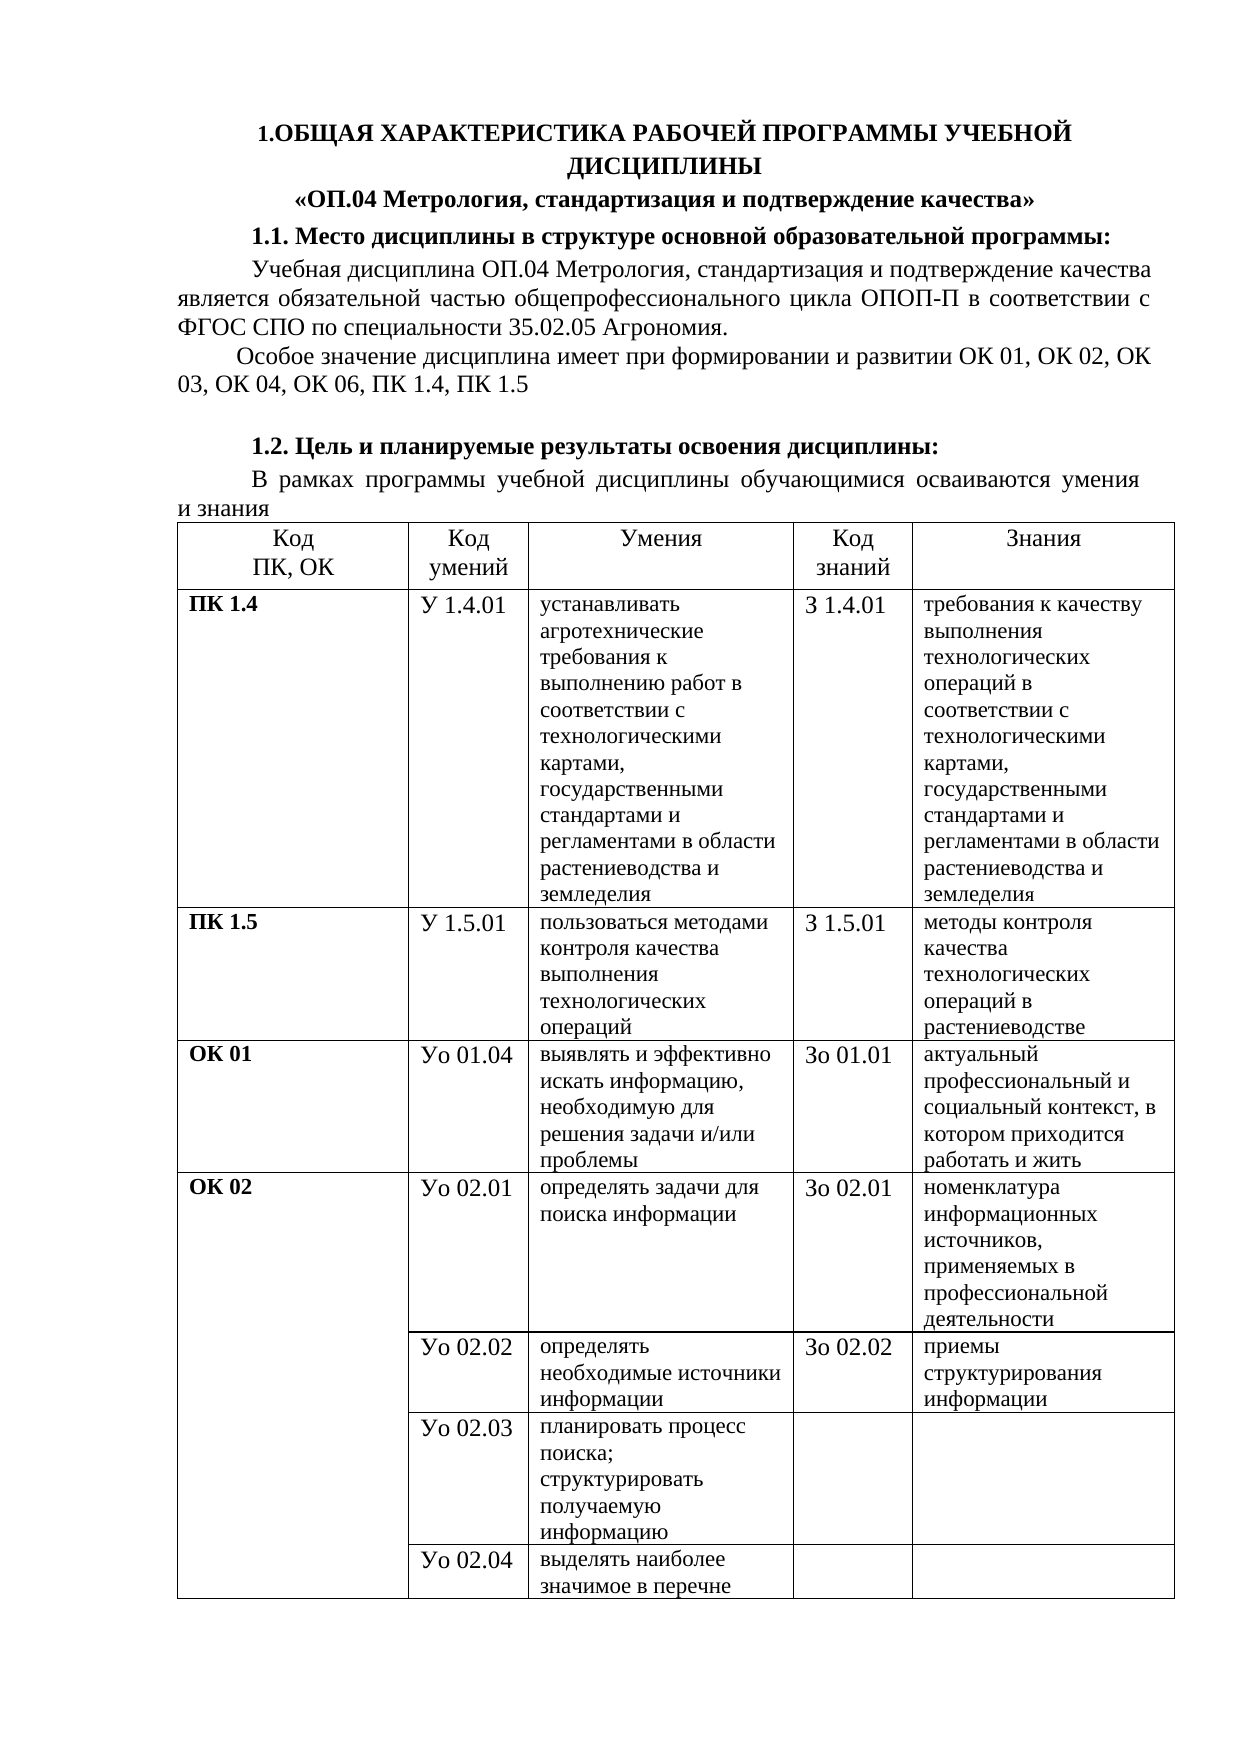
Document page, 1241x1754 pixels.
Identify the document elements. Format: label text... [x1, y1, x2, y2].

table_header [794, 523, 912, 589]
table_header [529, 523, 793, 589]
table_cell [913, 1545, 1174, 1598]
text Особое значение дисциплина имеет при формировании и развитии ОК 01, ОК 02, ОК 03, ОК 04, ОК 06, ПК 1.4, ПК 1.5 [177, 341, 1152, 398]
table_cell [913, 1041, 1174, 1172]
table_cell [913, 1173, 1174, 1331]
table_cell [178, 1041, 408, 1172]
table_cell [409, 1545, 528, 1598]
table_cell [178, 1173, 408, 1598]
text 1.2. Цель и планируемые результаты освоения дисциплины: [177, 431, 1152, 460]
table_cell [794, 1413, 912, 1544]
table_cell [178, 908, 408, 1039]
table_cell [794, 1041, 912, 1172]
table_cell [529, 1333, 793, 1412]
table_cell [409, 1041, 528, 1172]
text 1.1. Место дисциплины в структуре основной образовательной программы: [177, 221, 1152, 250]
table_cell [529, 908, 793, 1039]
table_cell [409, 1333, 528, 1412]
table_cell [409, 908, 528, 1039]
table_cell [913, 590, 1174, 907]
text Учебная дисциплина ОП.04 Метрология, стандартизация и подтверждение качества является обязательной частью общепрофессионального цикла ОПОП-П в соответствии с ФГОС СПО по специальности 35.02.05 Агрономия. [177, 254, 1152, 341]
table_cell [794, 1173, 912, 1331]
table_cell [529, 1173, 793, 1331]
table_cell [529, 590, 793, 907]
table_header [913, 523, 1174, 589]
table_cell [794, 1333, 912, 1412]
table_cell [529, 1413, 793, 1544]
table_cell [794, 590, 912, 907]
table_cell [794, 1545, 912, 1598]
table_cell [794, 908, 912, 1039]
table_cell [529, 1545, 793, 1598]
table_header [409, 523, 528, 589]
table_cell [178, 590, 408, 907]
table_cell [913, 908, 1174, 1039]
text «ОП.04 Метрология, стандартизация и подтверждение качества» [177, 184, 1152, 213]
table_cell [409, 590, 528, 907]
text В рамках программы учебной дисциплины обучающимися осваиваются умения и знания [177, 464, 1152, 522]
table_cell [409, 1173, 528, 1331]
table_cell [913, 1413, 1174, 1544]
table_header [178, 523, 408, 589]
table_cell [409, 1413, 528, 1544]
text 1.ОБЩАЯ ХАРАКТЕРИСТИКА РАБОЧЕЙ ПРОГРАММЫ УЧЕБНОЙ ДИСЦИПЛИНЫ [177, 118, 1152, 180]
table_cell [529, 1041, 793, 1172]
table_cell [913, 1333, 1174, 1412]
